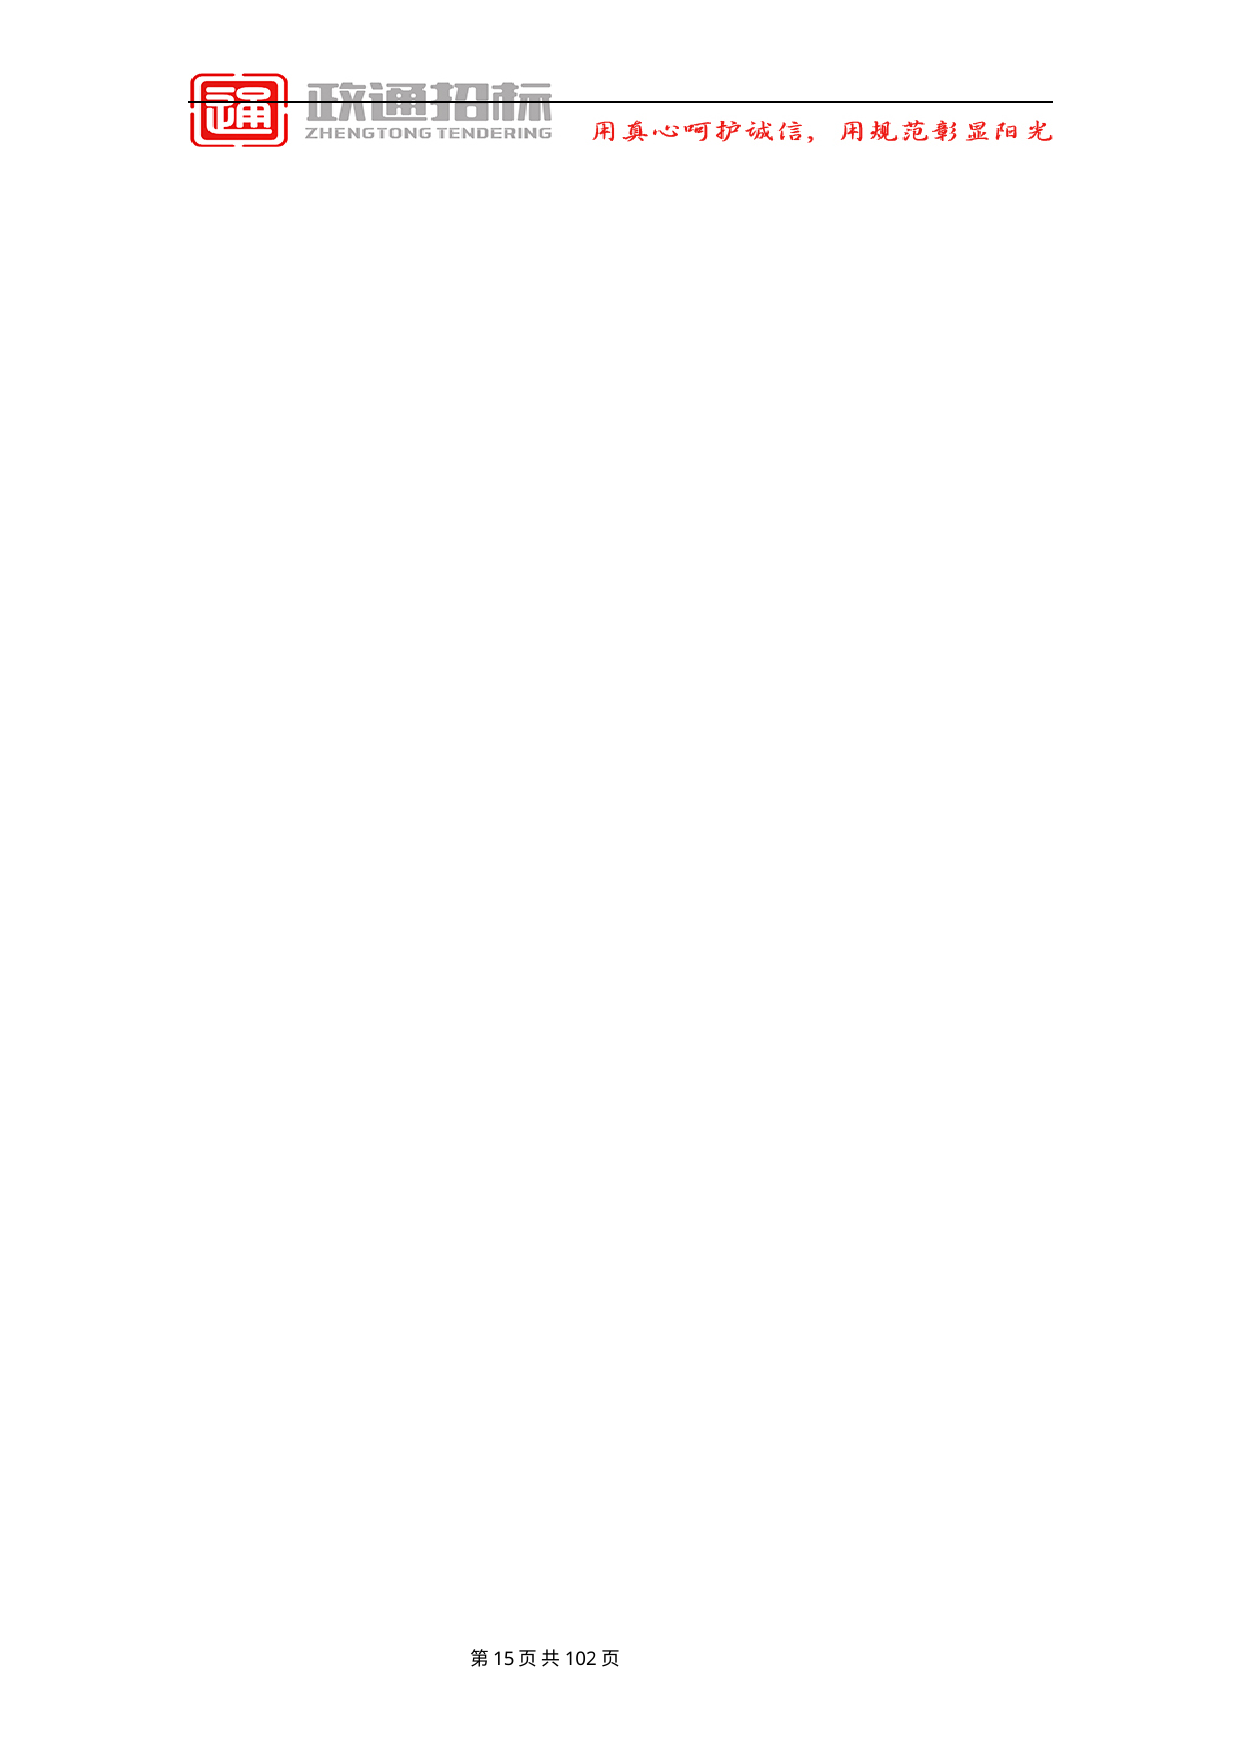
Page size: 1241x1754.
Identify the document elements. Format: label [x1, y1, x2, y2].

picture [188, 103, 1053, 147]
picture [188, 73, 1053, 101]
